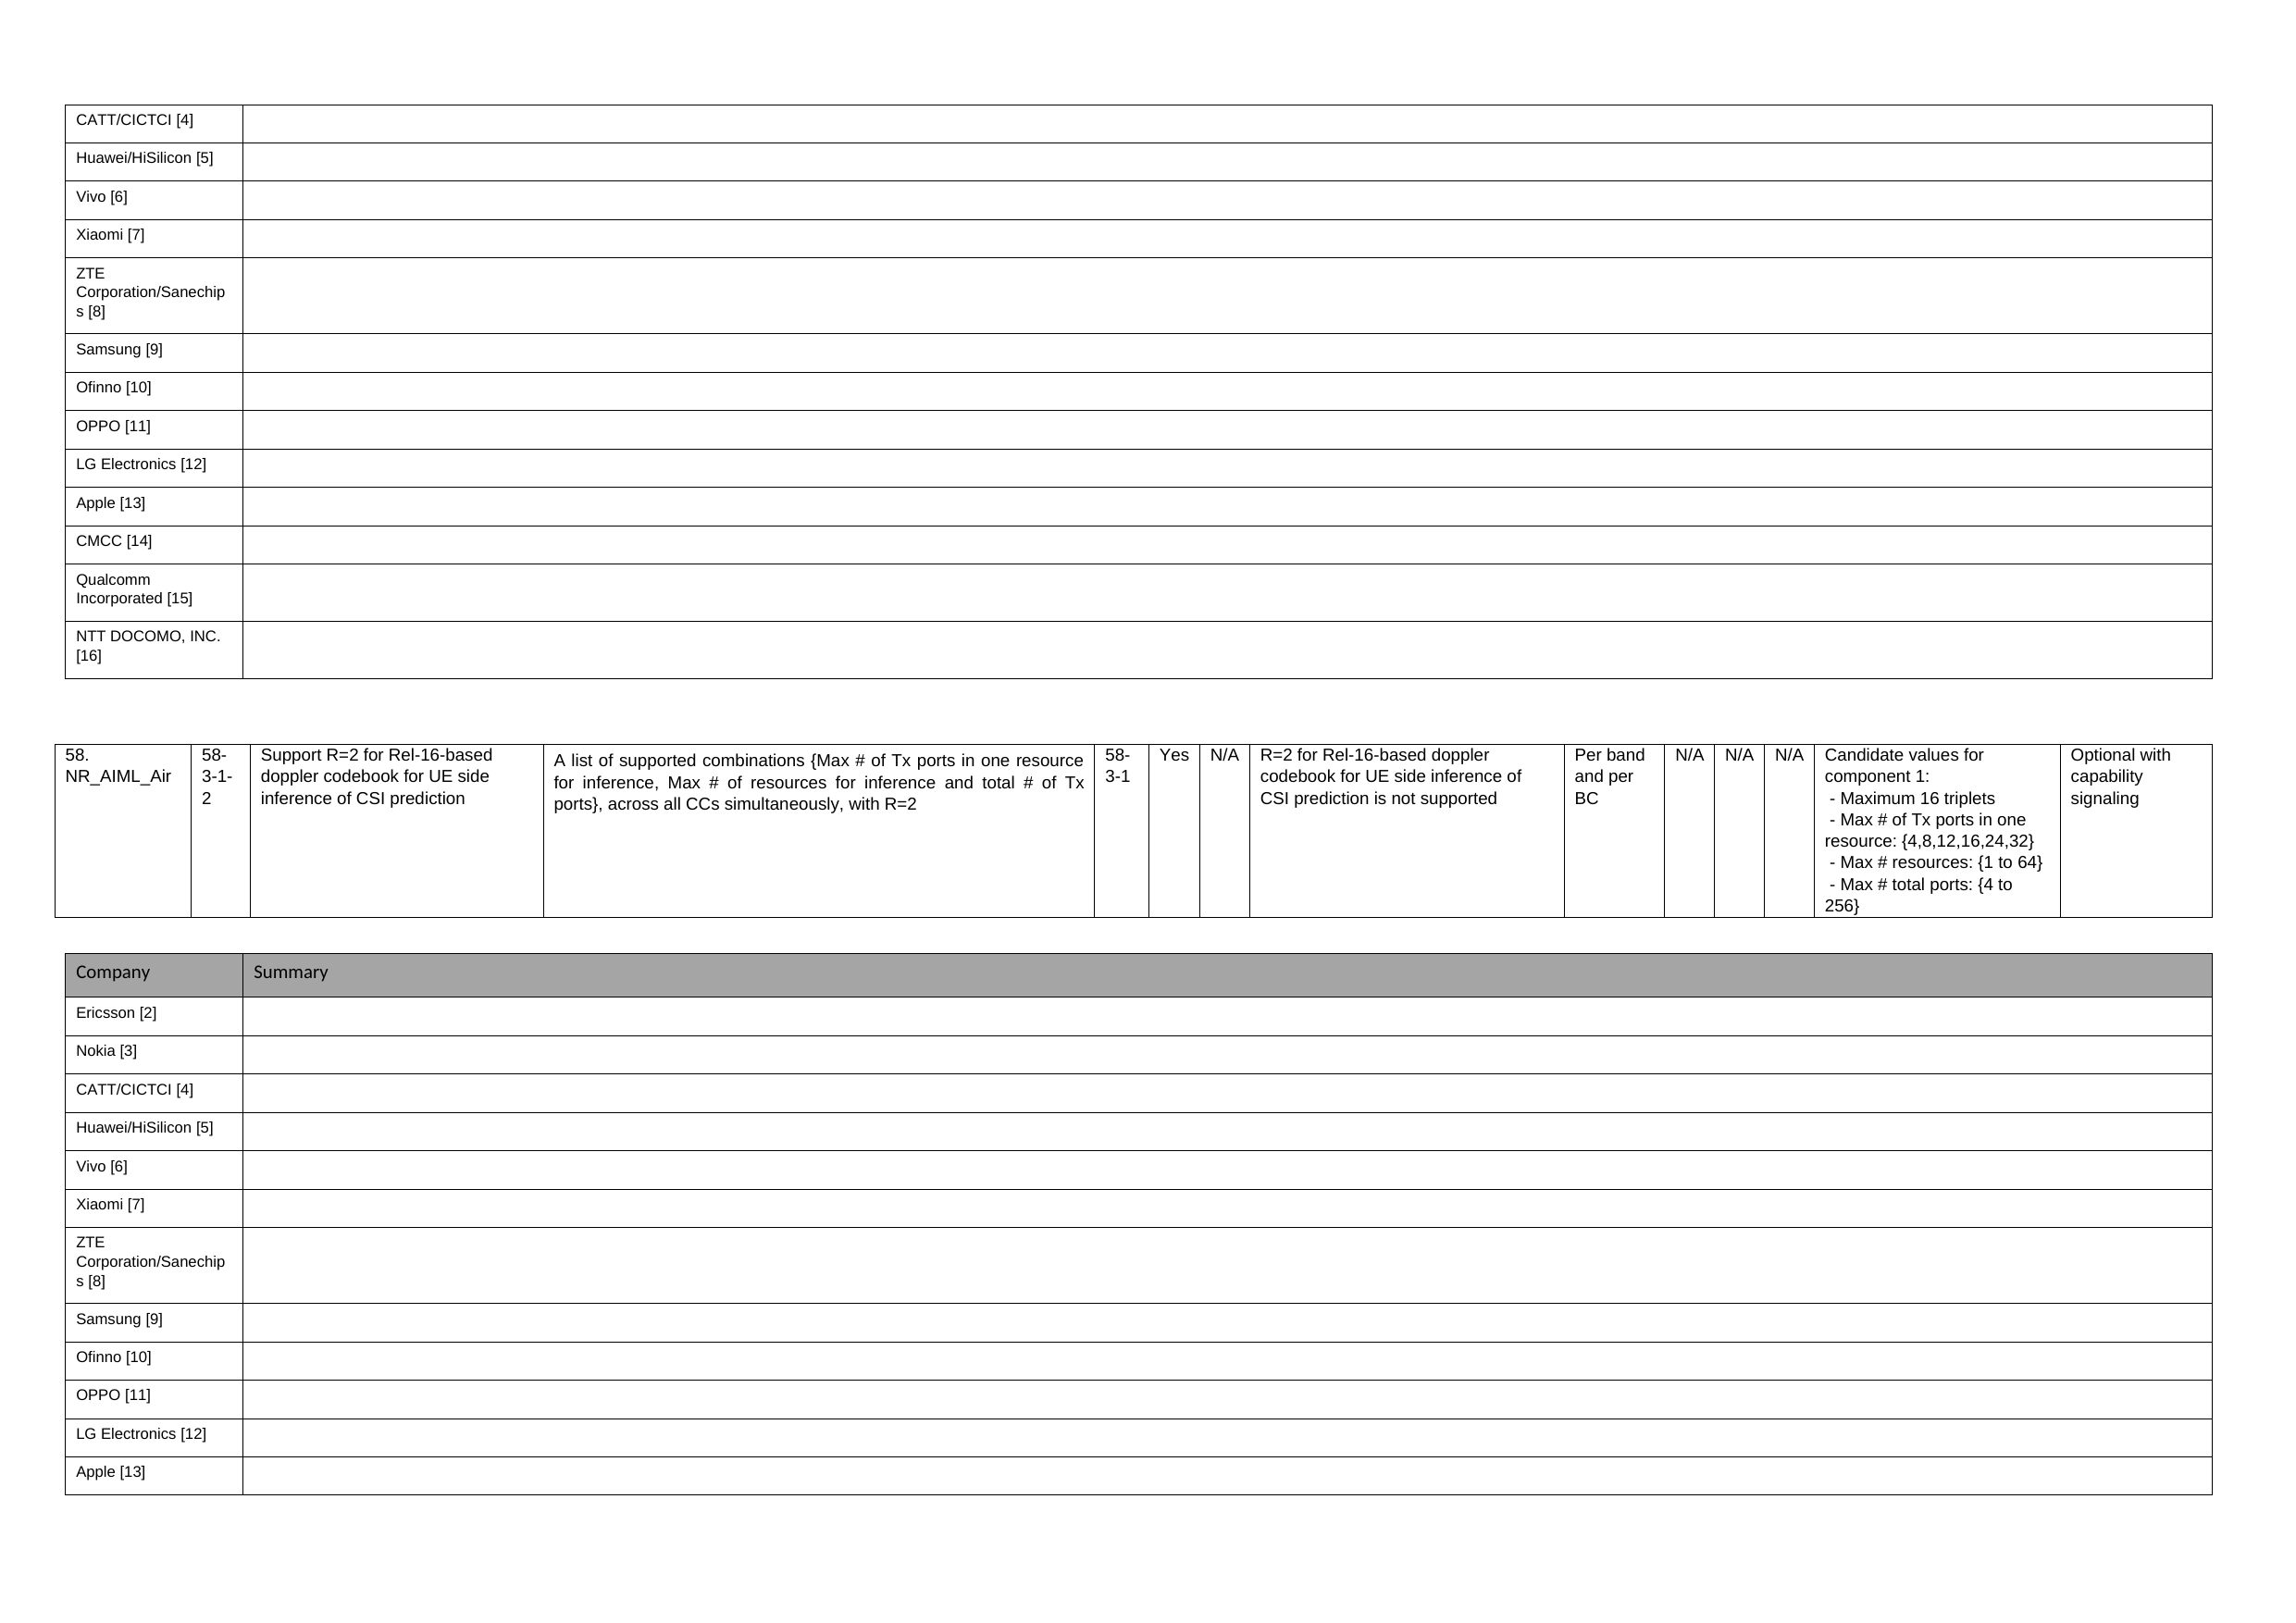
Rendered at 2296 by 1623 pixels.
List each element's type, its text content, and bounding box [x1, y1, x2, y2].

table_header Company [66, 954, 242, 997]
table_header N/A [1665, 745, 1714, 917]
table_cell [243, 622, 2212, 677]
table_header Per band and per BC [1565, 745, 1664, 917]
table_cell [243, 1151, 2212, 1188]
table_header 58. NR_AIML_Air [56, 745, 191, 917]
table_cell Ofinno [10] [66, 373, 242, 410]
table_cell Ofinno [10] [66, 1343, 242, 1380]
table_header 58-3-1 [1095, 745, 1148, 917]
table_cell [243, 373, 2212, 410]
table_cell [243, 181, 2212, 219]
table_cell [243, 997, 2212, 1035]
table_header Yes [1149, 745, 1199, 917]
table_cell Nokia [3] [66, 1036, 242, 1073]
table_cell [243, 220, 2212, 257]
table_cell OPPO [11] [66, 1381, 242, 1418]
table_cell LG Electronics [12] [66, 450, 242, 487]
table_cell Vivo [6] [66, 181, 242, 219]
table_header N/A [1715, 745, 1764, 917]
table_cell CATT/CICTCI [4] [66, 105, 242, 142]
table_cell [243, 1190, 2212, 1227]
table_cell [243, 1381, 2212, 1418]
table_header Optional with capability signaling [2061, 745, 2212, 917]
table_cell Huawei/HiSilicon [5] [66, 1113, 242, 1150]
table_header Support R=2 for Rel-16-based doppler codebook for UE side inference of CSI prediction [251, 745, 543, 917]
table_cell ZTE Corporation/Sanechips [8] [66, 1228, 242, 1303]
table_cell [243, 1036, 2212, 1073]
table_cell NTT DOCOMO, INC. [16] [66, 622, 242, 677]
table_cell ZTE Corporation/Sanechips [8] [66, 258, 242, 333]
table_header Summary [243, 954, 2212, 997]
table_cell Apple [13] [66, 1457, 242, 1494]
table_header 58-3-1-2 [192, 745, 250, 917]
table_header R=2 for Rel-16-based doppler codebook for UE side inference of CSI prediction is not supported [1250, 745, 1564, 917]
table_cell [243, 1113, 2212, 1150]
table_header N/A [1200, 745, 1249, 917]
table_cell Xiaomi [7] [66, 220, 242, 257]
table_cell Vivo [6] [66, 1151, 242, 1188]
table_cell [243, 258, 2212, 333]
table_cell [243, 411, 2212, 449]
table_cell [243, 1228, 2212, 1303]
table_cell Samsung [9] [66, 334, 242, 372]
table_cell [243, 488, 2212, 526]
table_cell [243, 334, 2212, 372]
table_cell [243, 1074, 2212, 1112]
table_cell [243, 1419, 2212, 1456]
table_cell Huawei/HiSilicon [5] [66, 143, 242, 180]
table_cell [243, 143, 2212, 180]
table_cell [243, 450, 2212, 487]
table_cell Qualcomm Incorporated [15] [66, 564, 242, 621]
table_cell Samsung [9] [66, 1304, 242, 1341]
table_cell [243, 1457, 2212, 1494]
table_cell Apple [13] [66, 488, 242, 526]
table_header N/A [1765, 745, 1814, 917]
table_cell [243, 527, 2212, 564]
table_cell CMCC [14] [66, 527, 242, 564]
table_cell [243, 564, 2212, 621]
table_cell [243, 1304, 2212, 1341]
table_header A list of supported combinations {Max # of Tx ports in one resource for inference, Max # of resources for inference and total # of Tx ports}, across all CCs simultaneously, with R=2 [544, 745, 1094, 917]
table_cell [243, 105, 2212, 142]
table_cell Xiaomi [7] [66, 1190, 242, 1227]
table_cell [243, 1343, 2212, 1380]
table_cell CATT/CICTCI [4] [66, 1074, 242, 1112]
table_cell OPPO [11] [66, 411, 242, 449]
table_cell Ericsson [2] [66, 997, 242, 1035]
table_header Candidate values for component 1: - Maximum 16 triplets - Max # of Tx ports in one resource: {4,8,12,16,24,32} - Max # resources: {1 to 64} - Max # total ports: {4 to 256} [1815, 745, 2060, 917]
table_cell LG Electronics [12] [66, 1419, 242, 1456]
